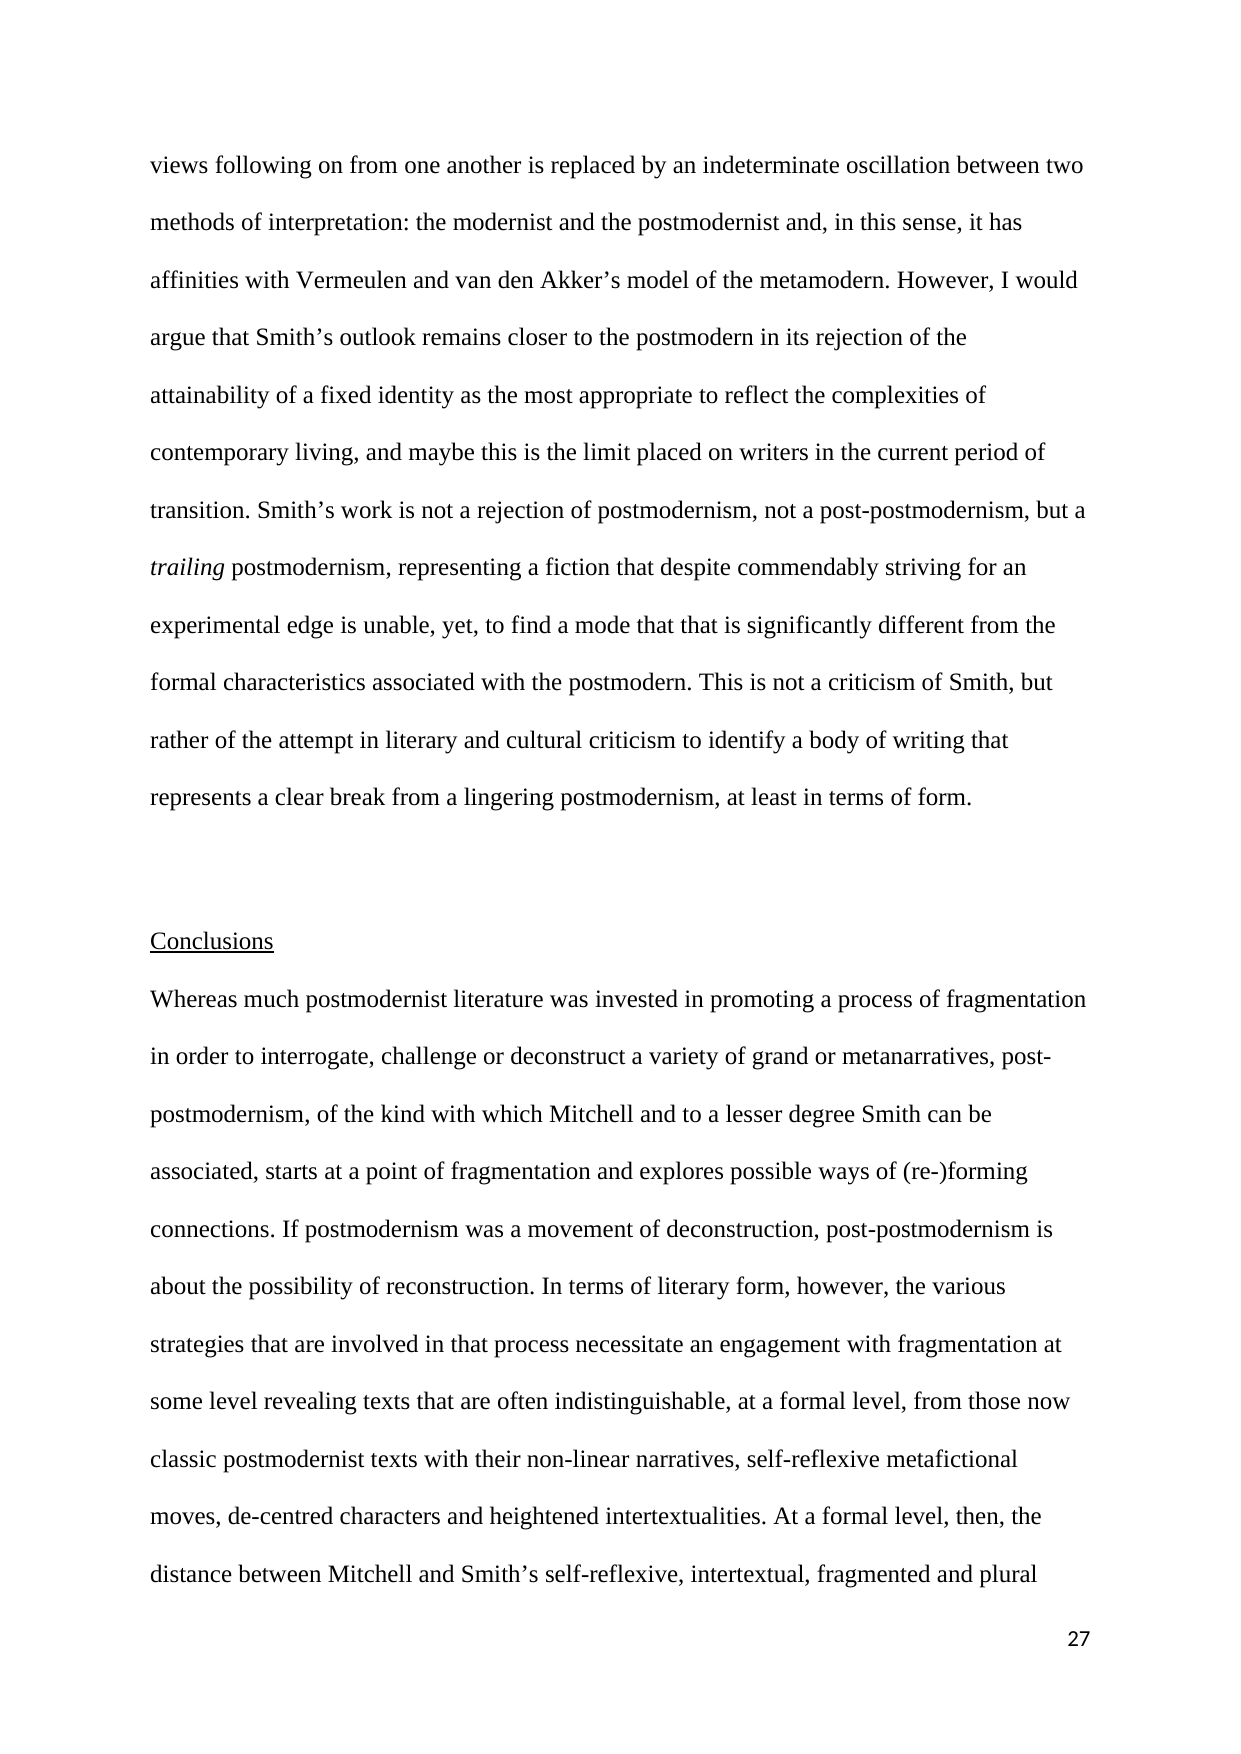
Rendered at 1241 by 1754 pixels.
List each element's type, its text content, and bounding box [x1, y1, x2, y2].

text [150, 150, 1090, 811]
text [150, 984, 1090, 1587]
text Conclusions [150, 926, 1090, 955]
